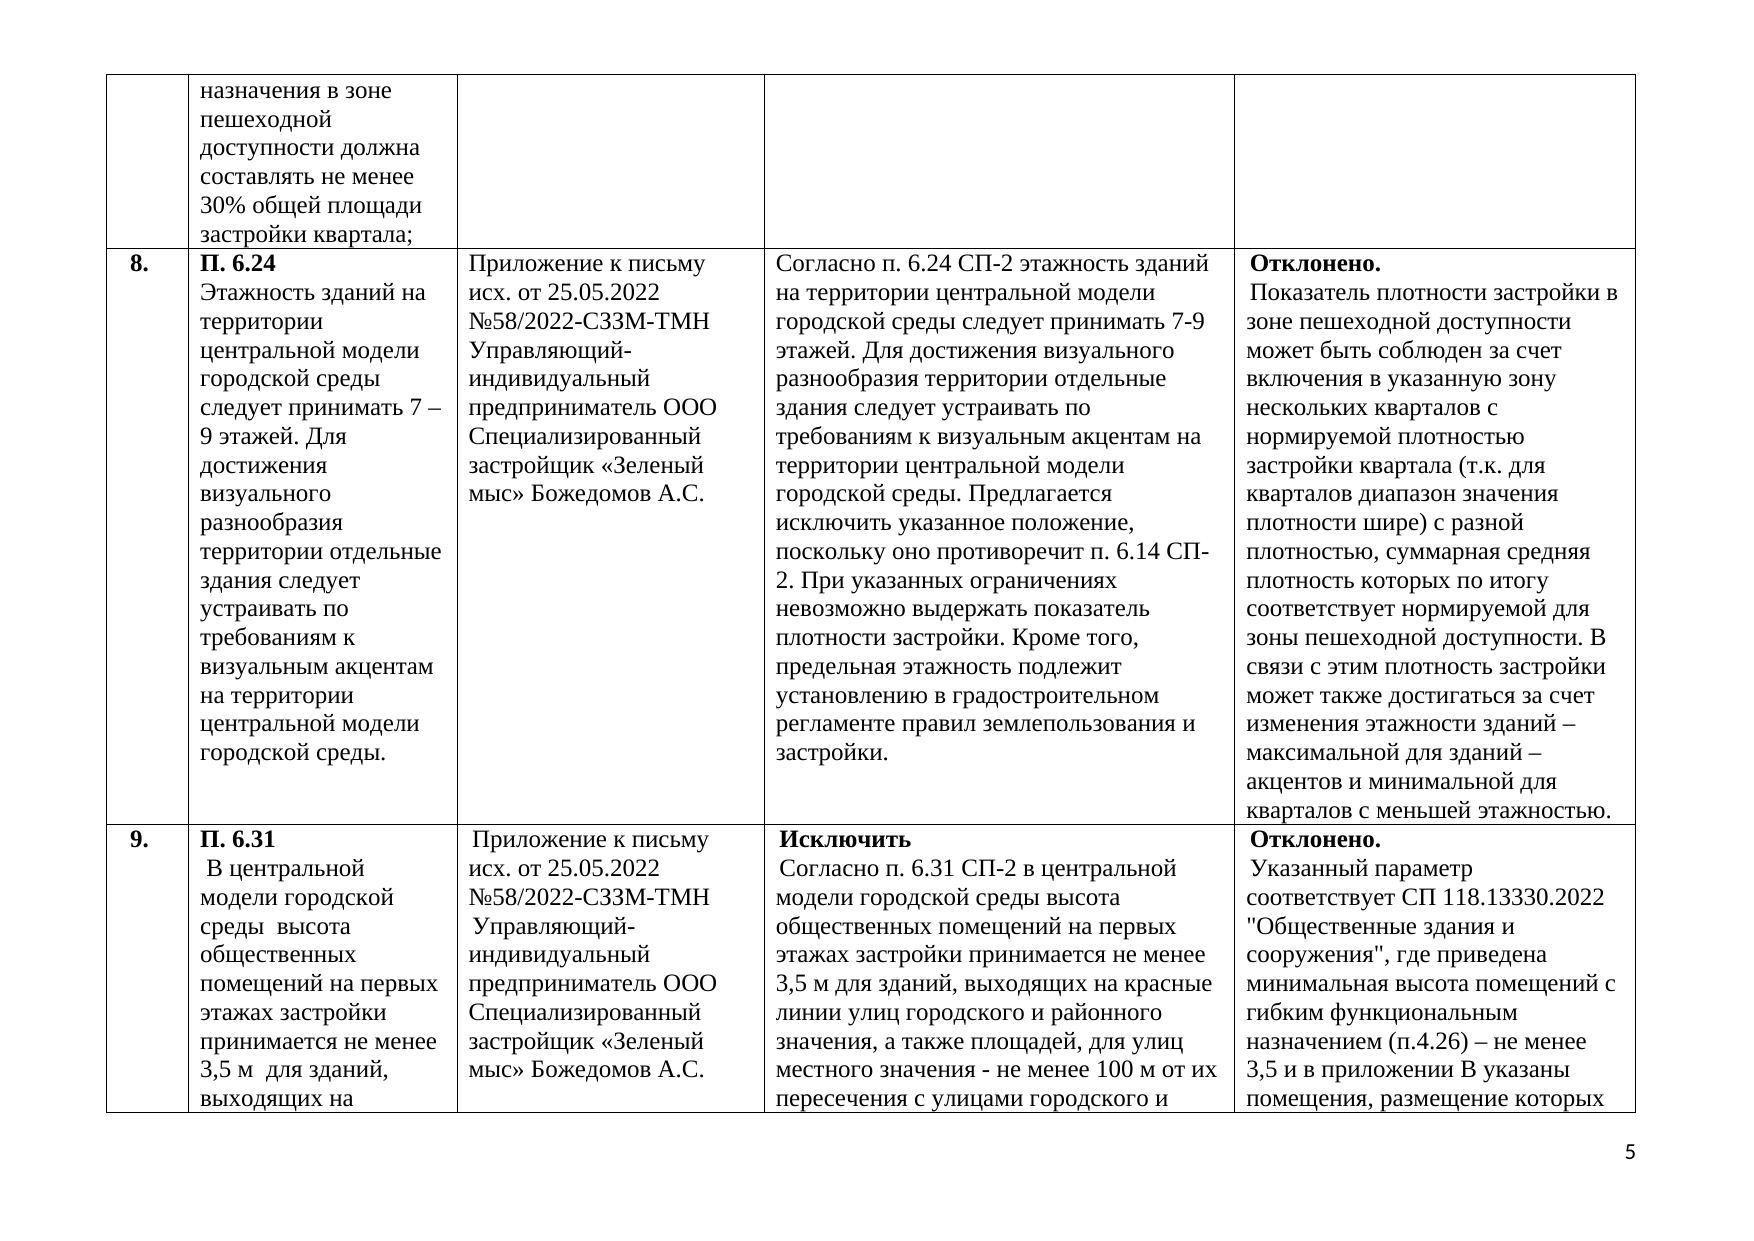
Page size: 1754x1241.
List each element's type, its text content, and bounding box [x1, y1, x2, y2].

table_cell Согласно п. 6.24 СП-2 этажность зданий на территории центральной модели городской среды следует принимать 7-9 этажей. Для достижения визуального разнообразия территории отдельные здания следует устраивать по требованиям к визуальным акцентам на территории центральной модели городской среды. Предлагается исключить указанное положение, поскольку оно противоречит п. 6.14 СП-2. При указанных ограничениях невозможно выдержать показатель плотности застройки. Кроме того, предельная этажность подлежит установлению в градостроительном регламенте правил землепользования и застройки. [765, 249, 1234, 823]
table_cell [1235, 825, 1635, 1112]
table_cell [189, 825, 457, 1112]
table_cell [107, 75, 188, 247]
table_cell П. 6.24 Этажность зданий на территории центральной модели городской среды следует принимать 7 – 9 этажей. Для достижения визуального разнообразия территории отдельные здания следует устраивать по требованиям к визуальным акцентам на территории центральной модели городской среды. [189, 249, 457, 823]
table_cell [458, 825, 764, 1112]
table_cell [189, 75, 457, 247]
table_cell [765, 825, 1234, 1112]
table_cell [458, 75, 764, 247]
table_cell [765, 75, 1234, 247]
table_cell [107, 825, 188, 1112]
table_cell [107, 249, 188, 823]
table_cell Отклонено. Показатель плотности застройки в зоне пешеходной доступности может быть соблюден за счет включения в указанную зону нескольких кварталов с нормируемой плотностью застройки квартала (т.к. для кварталов диапазон значения плотности шире) с разной плотностью, суммарная средняя плотность которых по итогу соответствует нормируемой для зоны пешеходной доступности. В связи с этим плотность застройки может также достигаться за счет изменения этажности зданий – максимальной для зданий – акцентов и минимальной для кварталов с меньшей этажностью. [1235, 249, 1635, 823]
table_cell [1235, 75, 1635, 247]
